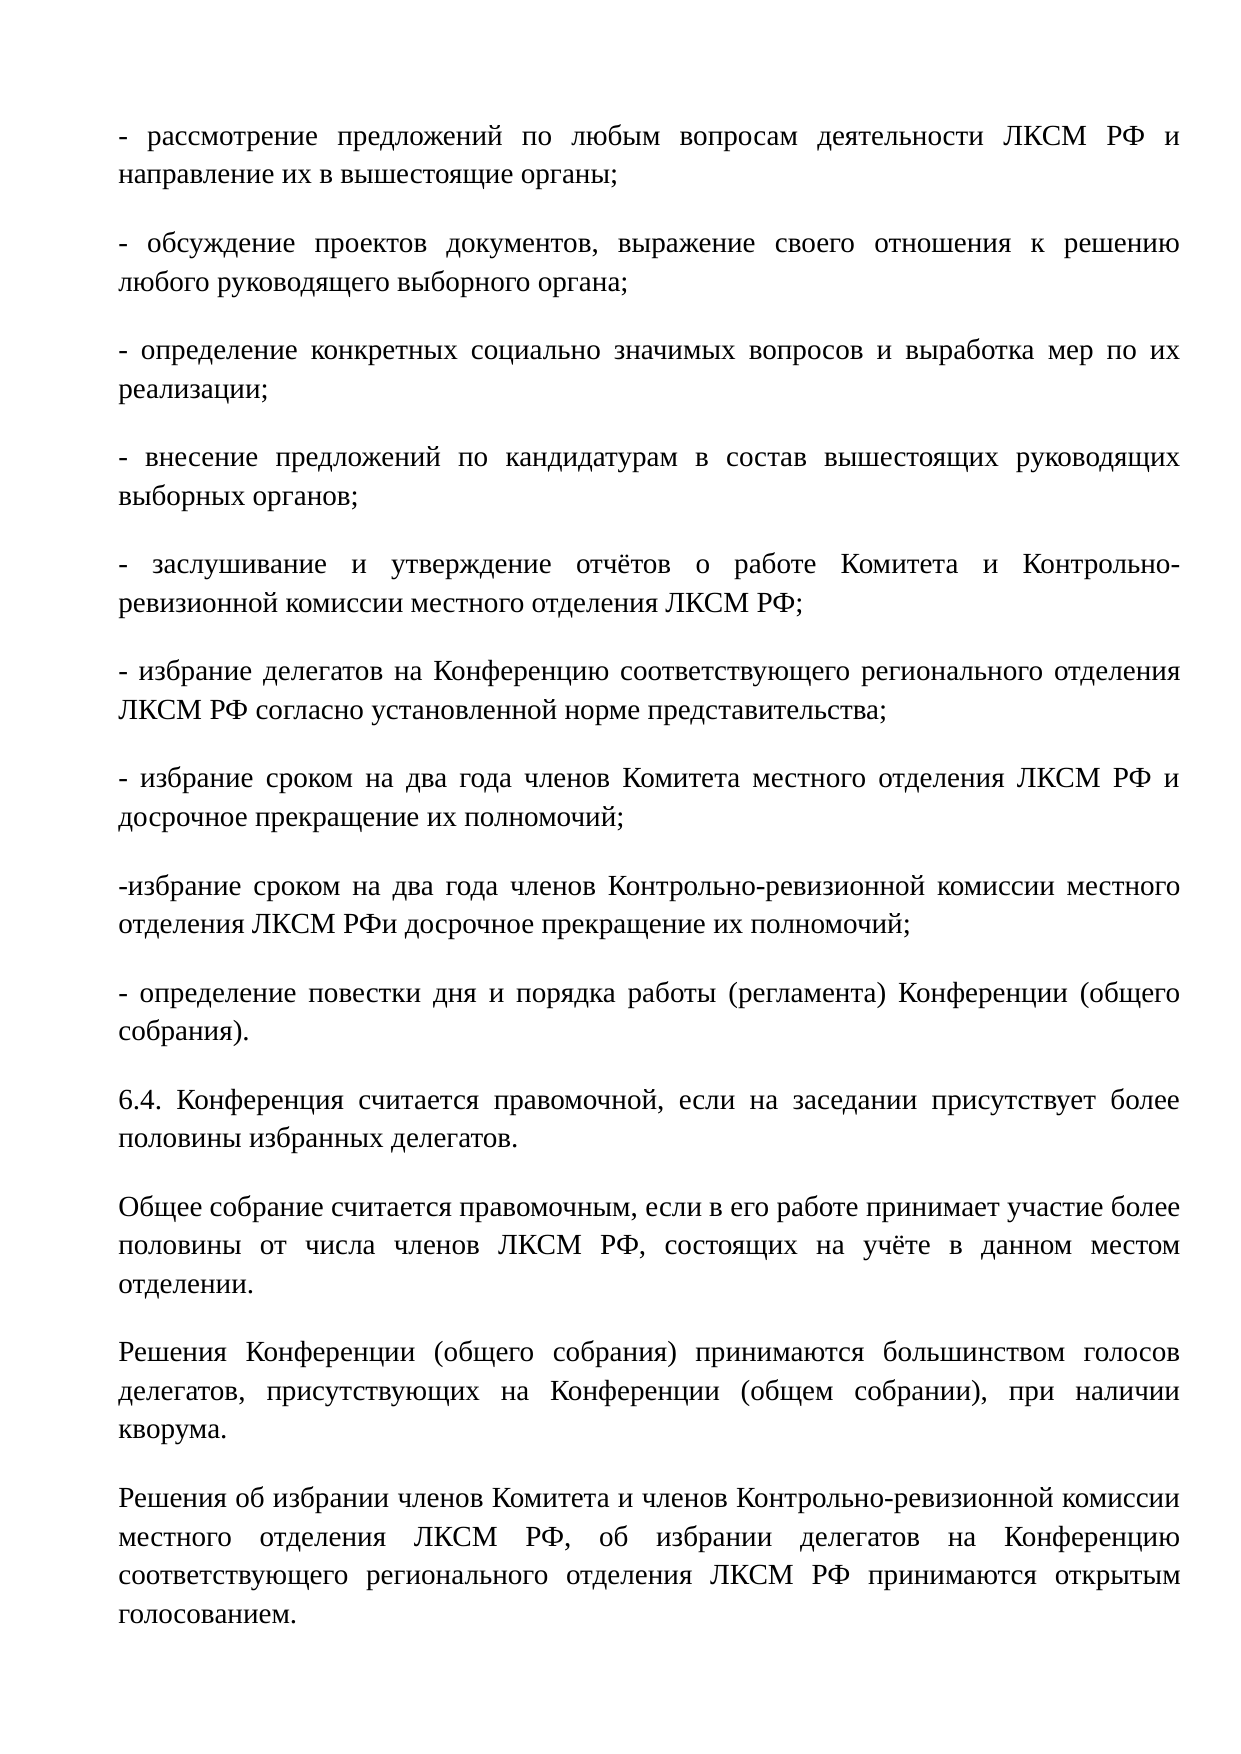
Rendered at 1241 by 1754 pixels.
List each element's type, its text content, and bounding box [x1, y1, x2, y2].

text - заслушивание и утверждение отчётов о работе Комитета и Контрольно-ревизионной комиссии местного отделения ЛКСМ РФ; [118, 546, 1181, 618]
text 6.4. Конференция считается правомочной, если на заседании присутствует более половины избранных делегатов. [118, 1082, 1181, 1154]
text - рассмотрение предложений по любым вопросам деятельности ЛКСМ РФ и направление их в вышестоящие органы; [118, 118, 1181, 190]
text - обсуждение проектов документов, выражение своего отношения к решению любого руководящего выборного органа; [118, 225, 1181, 297]
text - внесение предложений по кандидатурам в состав вышестоящих руководящих выборных органов; [118, 439, 1181, 511]
text Решения Конференции (общего собрания) принимаются большинством голосов делегатов, присутствующих на Конференции (общем собрании), при наличии кворума. [118, 1334, 1181, 1445]
text - определение повестки дня и порядка работы (регламента) Конференции (общего собрания). [118, 975, 1181, 1047]
text Общее собрание считается правомочным, если в его работе принимает участие более половины от числа членов ЛКСМ РФ, состоящих на учёте в данном местом отделении. [118, 1189, 1181, 1299]
text Решения об избрании членов Комитета и членов Контрольно-ревизионной комиссии местного отделения ЛКСМ РФ, об избрании делегатов на Конференцию соответствующего регионального отделения ЛКСМ РФ принимаются открытым голосованием. [118, 1480, 1181, 1629]
text - определение конкретных социально значимых вопросов и выработка мер по их реализации; [118, 332, 1181, 404]
text -избрание сроком на два года членов Контрольно-ревизионной комиссии местного отделения ЛКСМ РФи досрочное прекращение их полномочий; [118, 868, 1181, 940]
text - избрание делегатов на Конференцию соответствующего регионального отделения ЛКСМ РФ согласно установленной норме представительства; [118, 653, 1181, 726]
text - избрание сроком на два года членов Комитета местного отделения ЛКСМ РФ и досрочное прекращение их полномочий; [118, 761, 1181, 833]
